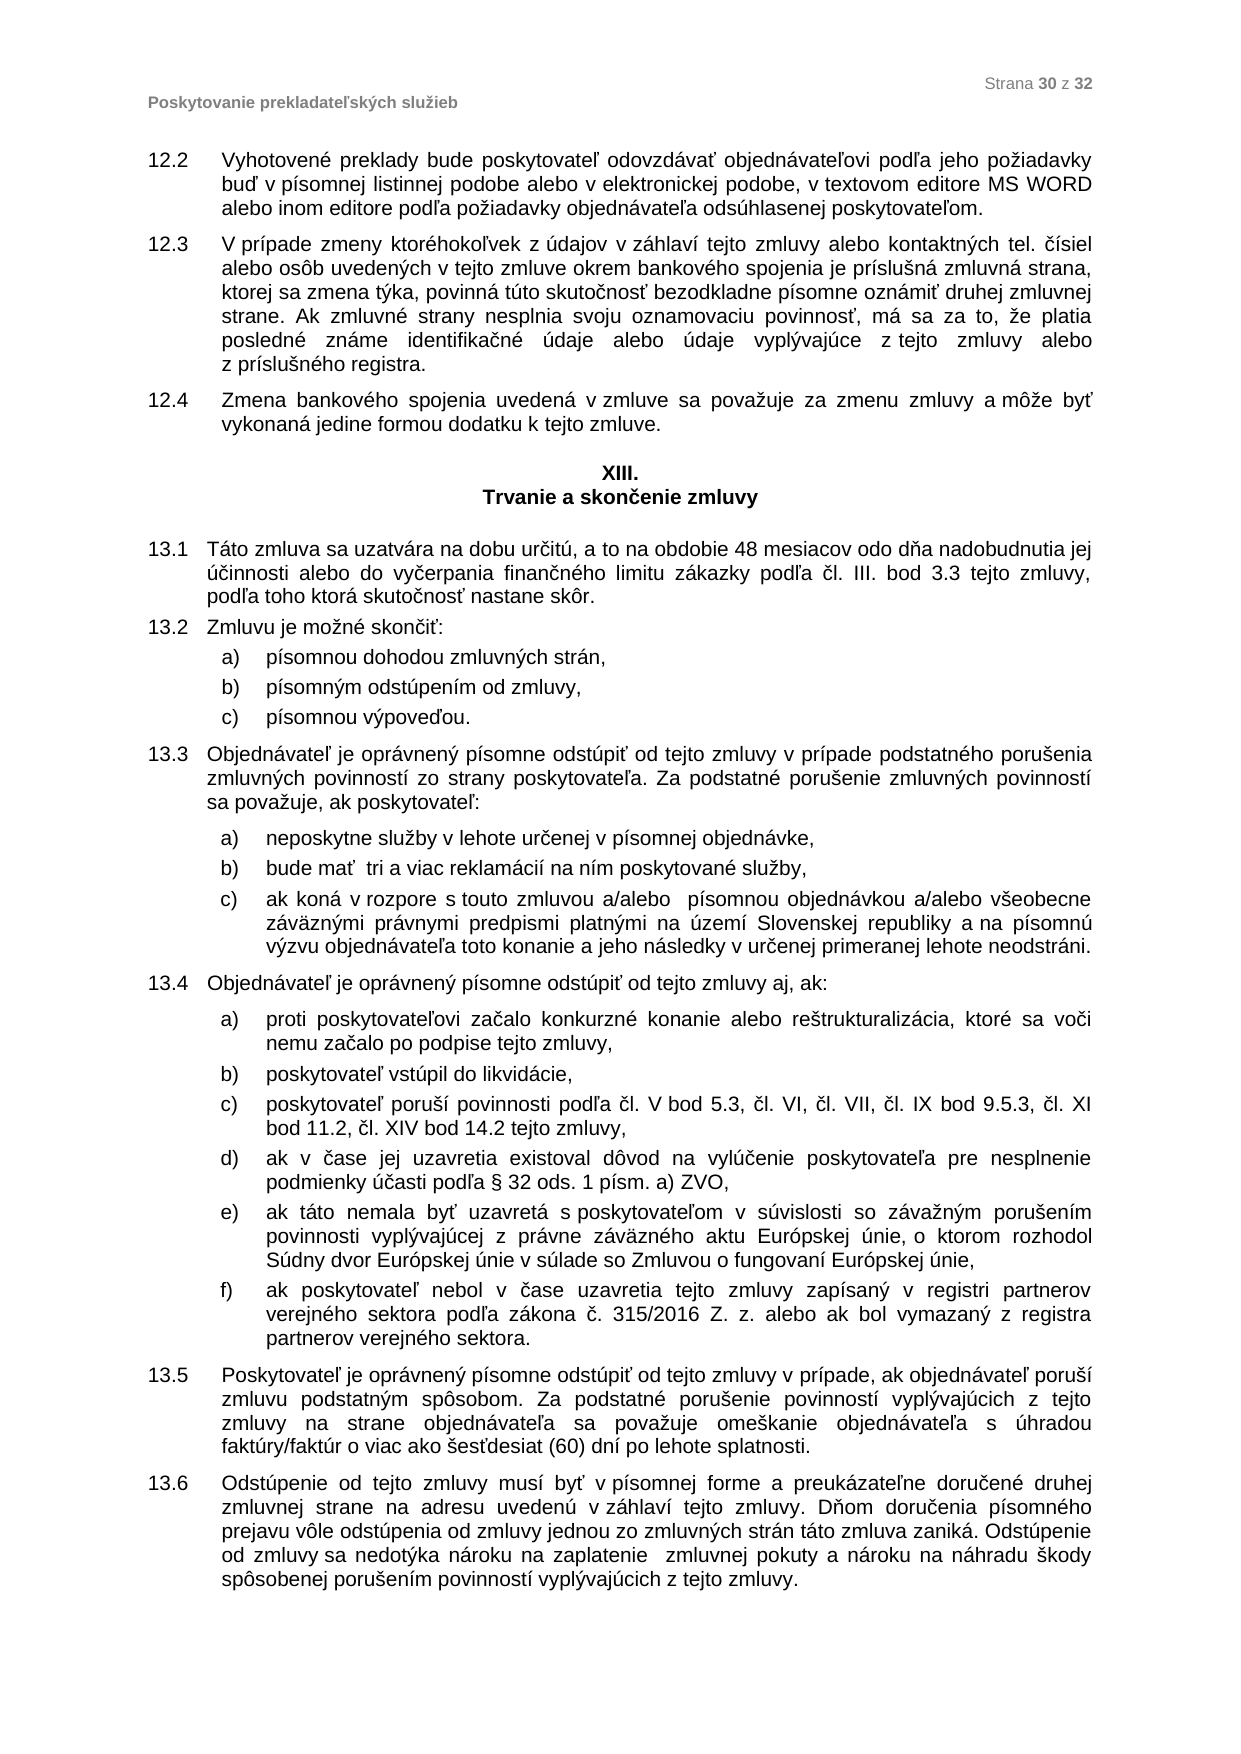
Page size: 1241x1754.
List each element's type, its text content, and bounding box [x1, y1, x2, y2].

list poskytovateľ poruší povinnosti podľa čl. V bod 5.3, čl. VI, čl. VII, čl. IX bod 9.5.3, čl. XI bod 11.2, čl. XIV bod 14.2 tejto zmluvy, [220, 1092, 1093, 1139]
list ak táto nemala byť uzavretá s poskytovateľom v súvislosti so závažným porušením povinnosti vyplývajúcej z právne záväzného aktu Európskej únie, o ktorom rozhodol Súdny dvor Európskej únie v súlade so Zmluvou o fungovaní Európskej únie, [220, 1200, 1093, 1272]
list Táto zmluva sa uzatvára na dobu určitú, a to na obdobie 48 mesiacov odo dňa nadobudnutia jej účinnosti alebo do vyčerpania finančného limitu zákazky podľa čl. III. bod 3.3 tejto zmluvy, podľa toho ktorá skutočnosť nastane skôr. [148, 536, 1093, 608]
list Zmluvu je možné skončiť: [148, 614, 1093, 638]
list Vyhotovené preklady bude poskytovateľ odovzdávať objednávateľovi podľa jeho požiadavky buď v písomnej listinnej podobe alebo v elektronickej podobe, v textovom editore MS WORD alebo inom editore podľa požiadavky objednávateľa odsúhlasenej poskytovateľom. [148, 148, 1093, 219]
list písomným odstúpením od zmluvy, [221, 675, 1093, 699]
list ak poskytovateľ nebol v čase uzavretia tejto zmluvy zapísaný v registri partnerov verejného sektora podľa zákona č. 315/2016 Z. z. alebo ak bol vymazaný z registra partnerov verejného sektora. [220, 1278, 1093, 1350]
list Odstúpenie od tejto zmluvy musí byť v písomnej forme a preukázateľne doručené druhej zmluvnej strane na adresu uvedenú v záhlaví tejto zmluvy. Dňom doručenia písomného prejavu vôle odstúpenia od zmluvy jednou zo zmluvných strán táto zmluva zaniká. Odstúpenie od zmluvy sa nedotýka nároku na zaplatenie zmluvnej pokuty a nároku na náhradu škody spôsobenej porušením povinností vyplývajúcich z tejto zmluvy. [148, 1471, 1093, 1591]
list ak koná v rozpore s touto zmluvou a/alebo písomnou objednávkou a/alebo všeobecne záväznými právnymi predpismi platnými na území Slovenskej republiky a na písomnú výzvu objednávateľa toto konanie a jeho následky v určenej primeranej lehote neodstráni. [220, 886, 1093, 958]
list Objednávateľ je oprávnený písomne odstúpiť od tejto zmluvy v prípade podstatného porušenia zmluvných povinností zo strany poskytovateľa. Za podstatné porušenie zmluvných povinností sa považuje, ak poskytovateľ: [148, 742, 1093, 813]
list Objednávateľ je oprávnený písomne odstúpiť od tejto zmluvy aj, ak: [148, 971, 1093, 995]
list Zmena bankového spojenia uvedená v zmluve sa považuje za zmenu zmluvy a môže byť vykonaná jedine formou dodatku k tejto zmluve. [148, 388, 1093, 436]
list proti poskytovateľovi začalo konkurzné konanie alebo reštrukturalizácia, ktoré sa voči nemu začalo po podpise tejto zmluvy, [220, 1007, 1093, 1055]
list poskytovateľ vstúpil do likvidácie, [220, 1061, 1093, 1085]
list Poskytovateľ je oprávnený písomne odstúpiť od tejto zmluvy v prípade, ak objednávateľ poruší zmluvu podstatným spôsobom. Za podstatné porušenie povinností vyplývajúcich z tejto zmluvy na strane objednávateľa sa považuje omeškanie objednávateľa s úhradou faktúry/faktúr o viac ako šesťdesiat (60) dní po lehote splatnosti. [148, 1362, 1093, 1458]
list V prípade zmeny ktoréhokoľvek z údajov v záhlaví tejto zmluvy alebo kontaktných tel. čísiel alebo osôb uvedených v tejto zmluve okrem bankového spojenia je príslušná zmluvná strana, ktorej sa zmena týka, povinná túto skutočnosť bezodkladne písomne oznámiť druhej zmluvnej strane. Ak zmluvné strany nesplnia svoju oznamovaciu povinnosť, má sa za to, že platia posledné známe identifikačné údaje alebo údaje vyplývajúce z tejto zmluvy alebo z príslušného registra. [148, 232, 1093, 376]
text Trvanie a skončenie zmluvy [148, 485, 1093, 509]
list bude mať tri a viac reklamácií na ním poskytované služby, [220, 856, 1093, 880]
list písomnou výpoveďou. [221, 705, 1093, 729]
list písomnou dohodou zmluvných strán, [221, 645, 1093, 669]
list ak v čase jej uzavretia existoval dôvod na vylúčenie poskytovateľa pre nesplnenie podmienky účasti podľa § 32 ods. 1 písm. a) ZVO, [220, 1146, 1093, 1194]
text XIII. [148, 461, 1093, 485]
list neposkytne služby v lehote určenej v písomnej objednávke, [220, 826, 1093, 850]
